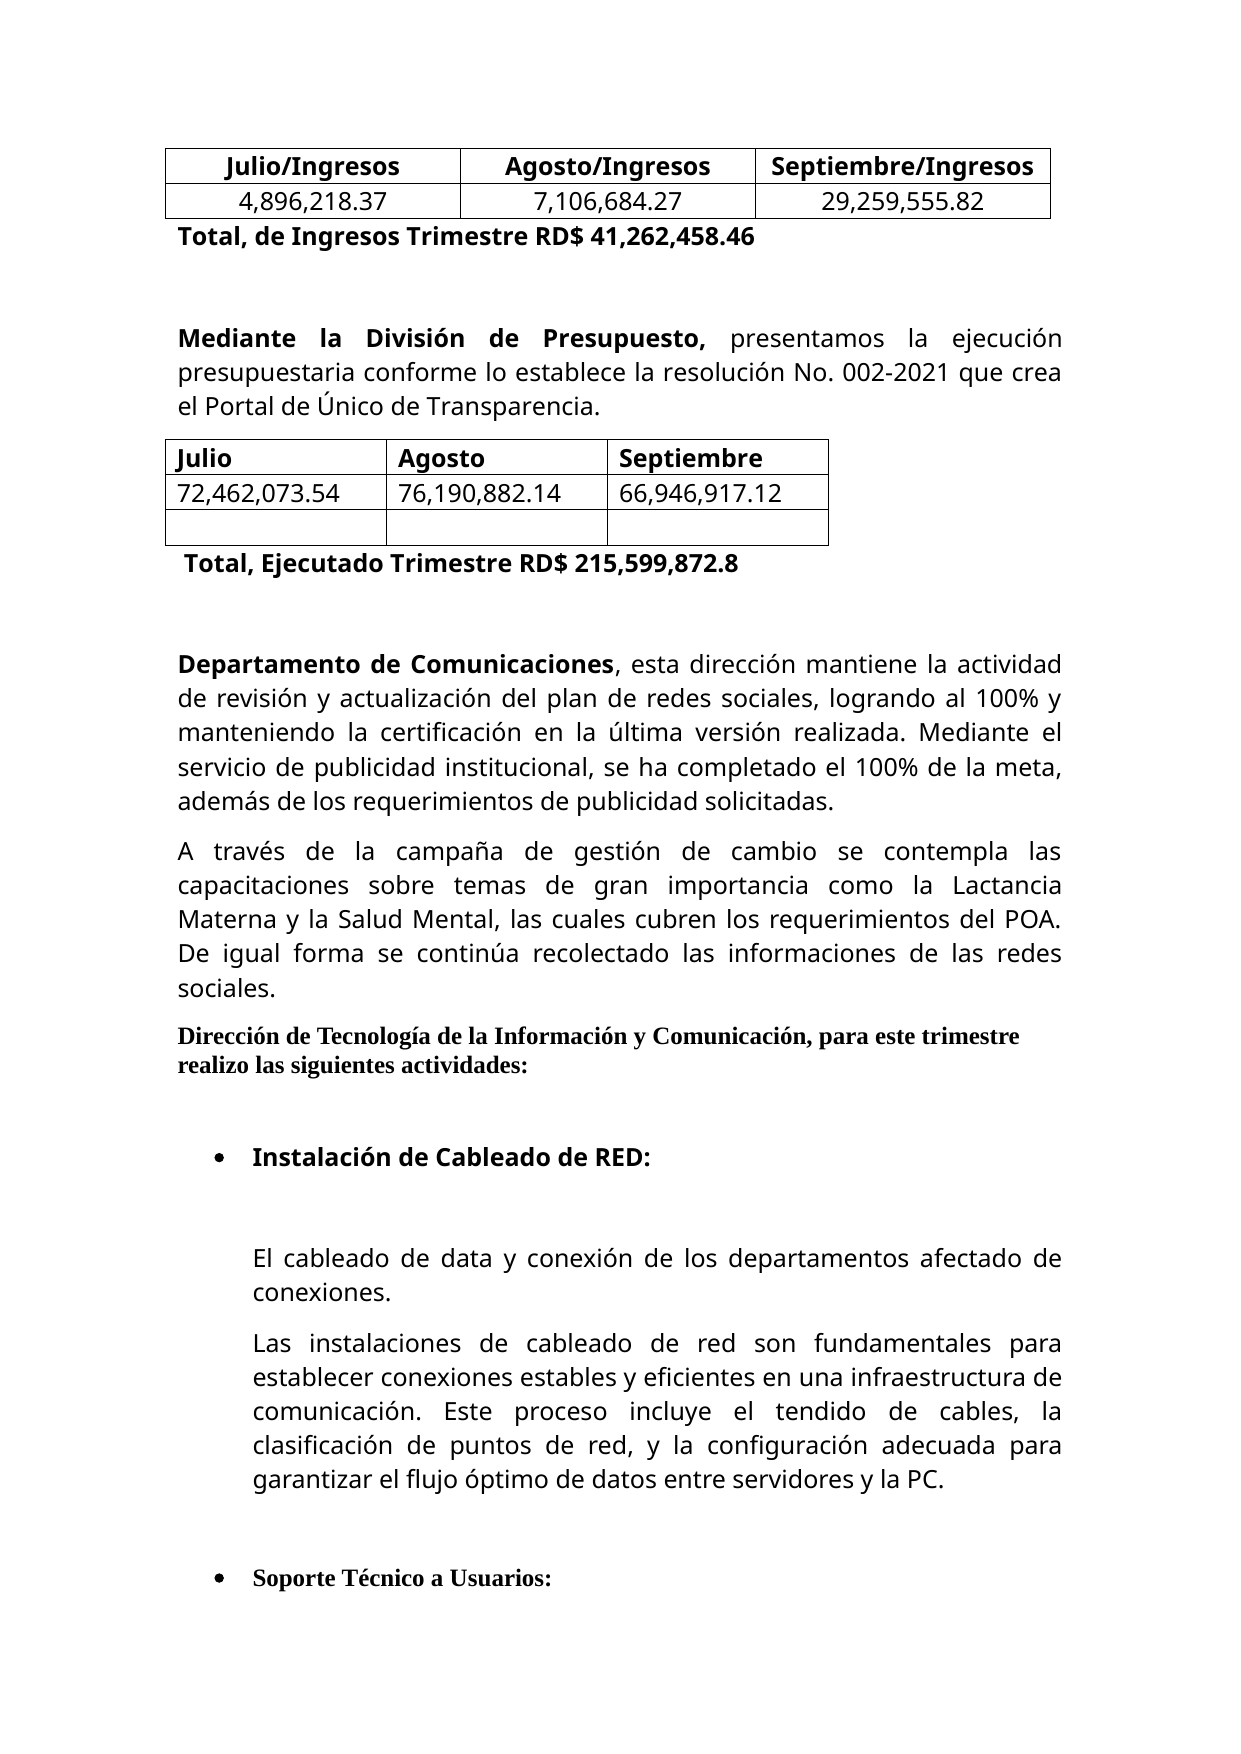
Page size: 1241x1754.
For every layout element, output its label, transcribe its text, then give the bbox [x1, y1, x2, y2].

table_cell [608, 510, 828, 544]
table_header Septiembre [608, 440, 828, 474]
table_header Julio [166, 440, 386, 474]
table_cell 72,462,073.54 [166, 475, 386, 509]
table_cell 7,106,684.27 [461, 184, 755, 218]
text Total, Ejecutado Trimestre RD$ 215,599,872.8 [177, 546, 1063, 579]
table_header Julio/Ingresos [166, 149, 460, 183]
list El cableado de data y conexión de los departamentos afectado de conexiones. [252, 1241, 1063, 1309]
table_cell [166, 510, 386, 544]
text Dirección de Tecnología de la Información y Comunicación, para este trimestre realizo las siguientes actividades: [177, 1021, 1063, 1078]
text Departamento de Comunicaciones, esta dirección mantiene la actividad de revisión y actualización del plan de redes sociales, logrando al 100% y manteniendo la certificación en la última versión realizada. Mediante el servicio de publicidad institucional, se ha completado el 100% de la meta, además de los requerimientos de publicidad solicitadas. [177, 647, 1063, 817]
text Mediante la División de Presupuesto, presentamos la ejecución presupuestaria conforme lo establece la resolución No. 002-2021 que crea el Portal de Único de Transparencia. [177, 320, 1063, 422]
table_cell [387, 510, 607, 544]
table_cell 66,946,917.12 [608, 475, 828, 509]
table_header Septiembre/Ingresos [756, 149, 1050, 183]
list Las instalaciones de cableado de red son fundamentales para establecer conexiones estables y eficientes en una infraestructura de comunicación. Este proceso incluye el tendido de cables, la clasificación de puntos de red, y la configuración adecuada para garantizar el flujo óptimo de datos entre servidores y la PC. [252, 1326, 1063, 1496]
text A través de la campaña de gestión de cambio se contempla las capacitaciones sobre temas de gran importancia como la Lactancia Materna y la Salud Mental, las cuales cubren los requerimientos del POA. De igual forma se continúa recolectado las informaciones de las redes sociales. [177, 834, 1063, 1004]
table_cell 29,259,555.82 [756, 184, 1050, 218]
table_header Agosto [387, 440, 607, 474]
table_cell 4,896,218.37 [166, 184, 460, 218]
list Instalación de Cableado de RED: [215, 1139, 1063, 1174]
table_cell 76,190,882.14 [387, 475, 607, 509]
table_header Agosto/Ingresos [461, 149, 755, 183]
text Total, de Ingresos Trimestre RD$ 41,262,458.46 [177, 219, 1063, 253]
list Soporte Técnico a Usuarios: [215, 1563, 1063, 1592]
